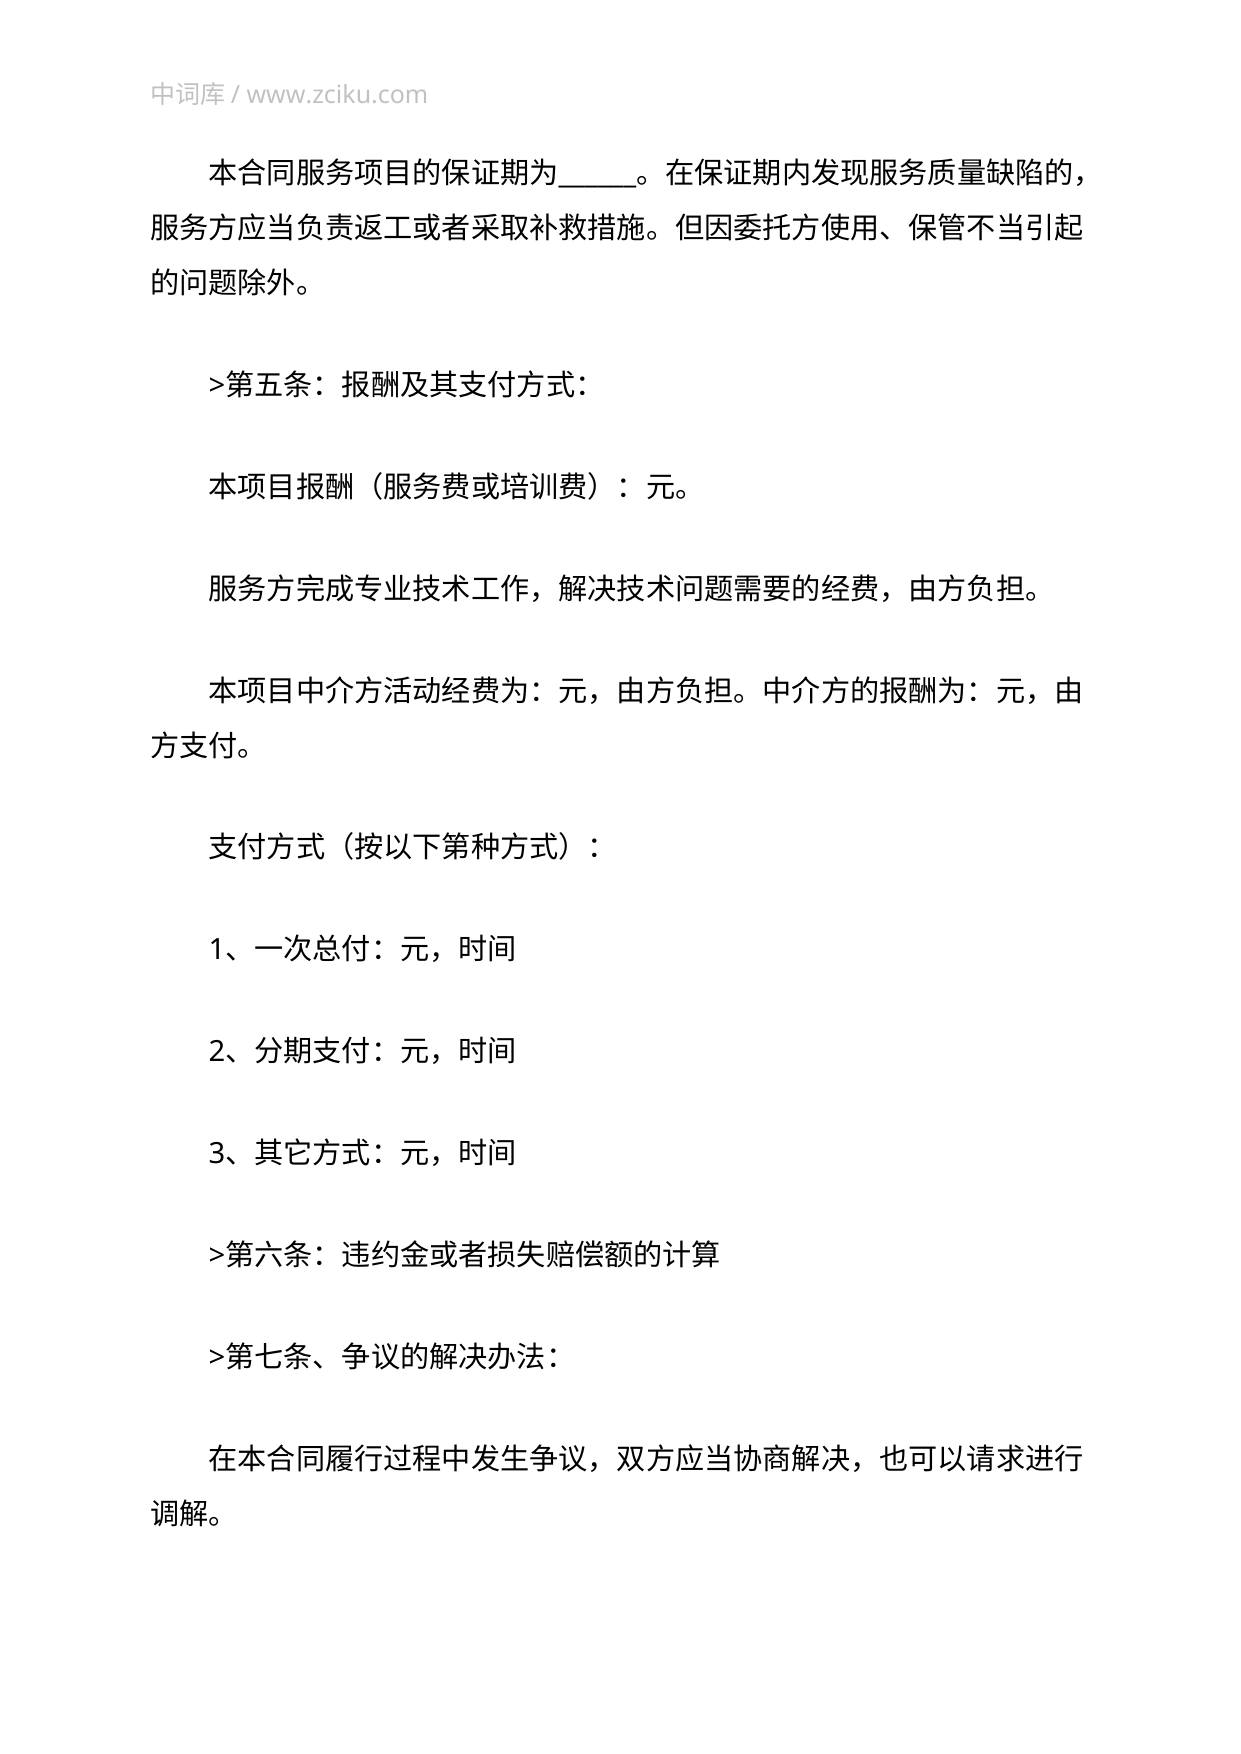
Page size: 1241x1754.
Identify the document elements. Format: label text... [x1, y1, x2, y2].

text 在本合同履行过程中发生争议，双方应当协商解决，也可以请求进行调解。 [150, 1436, 1090, 1533]
text 本项目报酬（服务费或培训费）：元。 [150, 464, 1090, 506]
text 支付方式（按以下第种方式）： [150, 824, 1090, 866]
text 本合同服务项目的保证期为______。在保证期内发现服务质量缺陷的，服务方应当负责返工或者采取补救措施。但因委托方使用、保管不当引起的问题除外。 [150, 150, 1090, 302]
text >第六条：违约金或者损失赔偿额的计算 [150, 1232, 1090, 1274]
text 1、一次总付：元，时间 [150, 926, 1090, 968]
text 本项目中介方活动经费为：元，由方负担。中介方的报酬为：元，由方支付。 [150, 667, 1090, 764]
text 服务方完成专业技术工作，解决技术问题需要的经费，由方负担。 [150, 565, 1090, 608]
text >第五条：报酬及其支付方式： [150, 362, 1090, 404]
text 3、其它方式：元，时间 [150, 1129, 1090, 1172]
text 2、分期支付：元，时间 [150, 1028, 1090, 1070]
text >第七条、争议的解决办法： [150, 1333, 1090, 1376]
